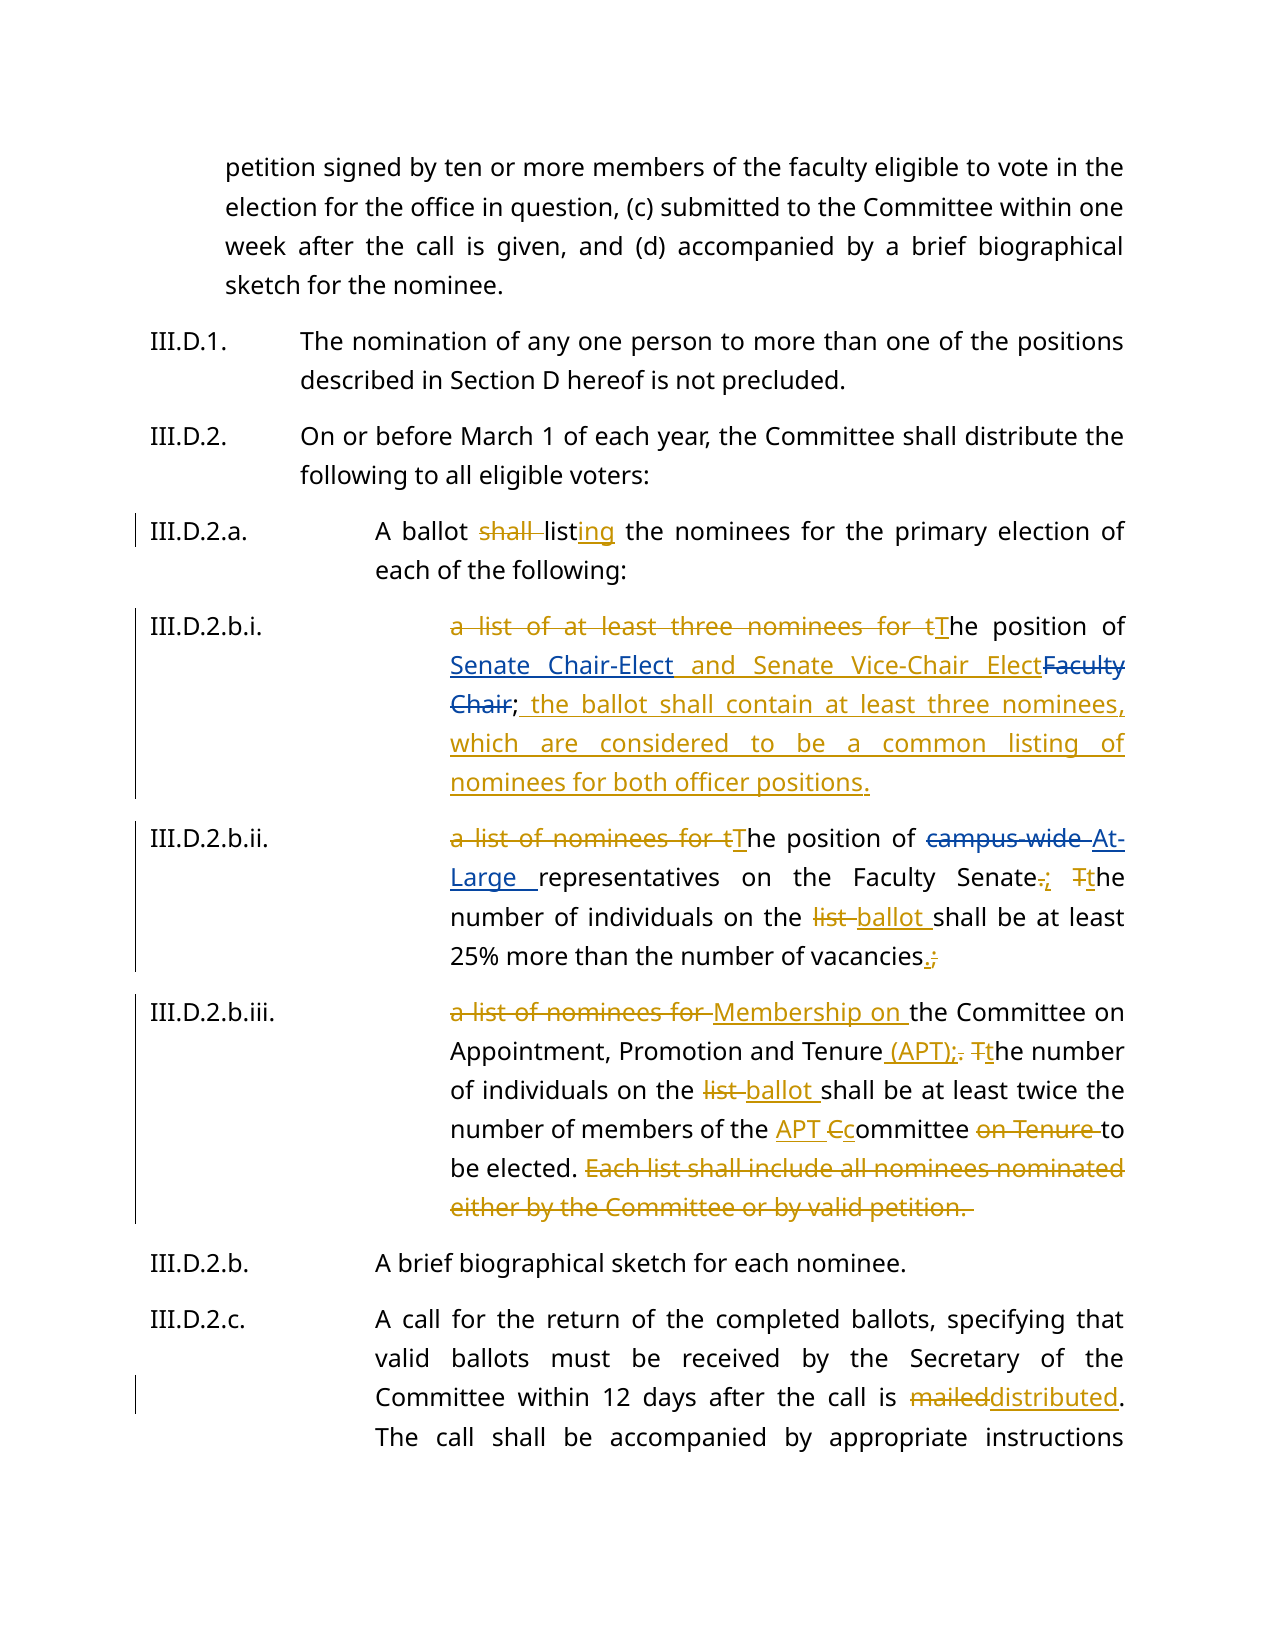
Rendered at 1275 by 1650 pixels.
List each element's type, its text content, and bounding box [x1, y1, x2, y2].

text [150, 150, 1125, 302]
text III.D.2.a. A ballot list the nominees for the primary election of each of the following: [150, 513, 1125, 587]
text III.D.2.b.i. he position of; [150, 608, 1125, 799]
text III.D.2. On or before March 1 of each year, the Committee shall distribute the following to all eligible voters: [150, 418, 1125, 492]
text III.D.2.b. A brief biographical sketch for each nominee. [150, 1246, 1125, 1280]
text III.D.2.b.ii. he position of representatives on the Faculty Senate he number of individuals on the shall be at least 25% more than the number of vacancies [150, 821, 1125, 972]
text III.D.2.b.iii. the Committee on Appointment, Promotion and Tenure he number of individuals on the shall be at least twice the number of members of the ommittee to be elected. [150, 994, 1125, 1224]
text III.D.1. The nomination of any one person to more than one of the positions described in Section D hereof is not precluded. [150, 323, 1125, 397]
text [150, 1302, 1125, 1453]
